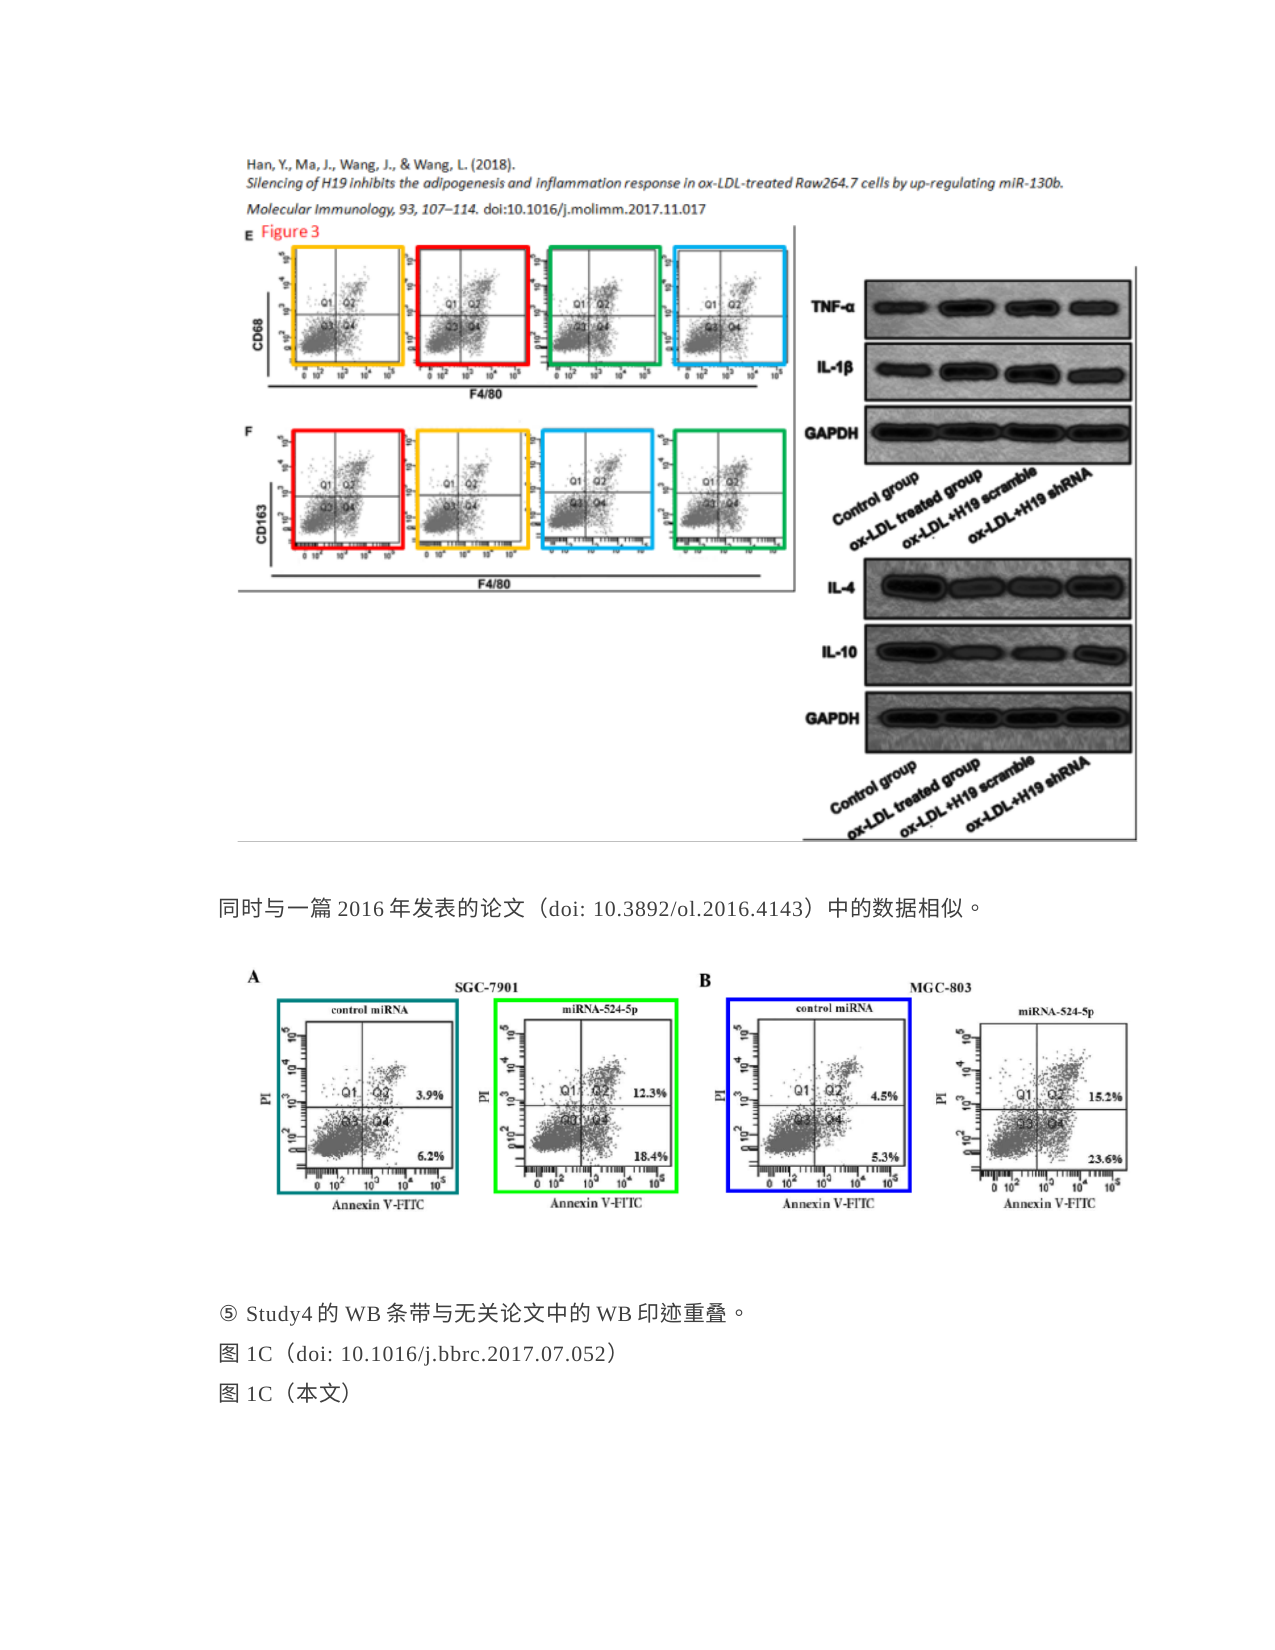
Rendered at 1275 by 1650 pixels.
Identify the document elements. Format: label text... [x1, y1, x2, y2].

text 同时与一篇2016年发表的论文（doi: 10.3892/ol.2016.4143）中的数据相似。 [219, 882, 1056, 922]
text ⑤ Study4的WB条带与无关论文中的WB印迹重叠。 [219, 1287, 1056, 1327]
text 图1C（本文） [219, 1367, 1056, 1407]
text 图1C（doi: 10.1016/j.bbrc.2017.07.052） [219, 1327, 1056, 1367]
picture [237, 962, 1138, 1213]
picture [237, 150, 1138, 843]
